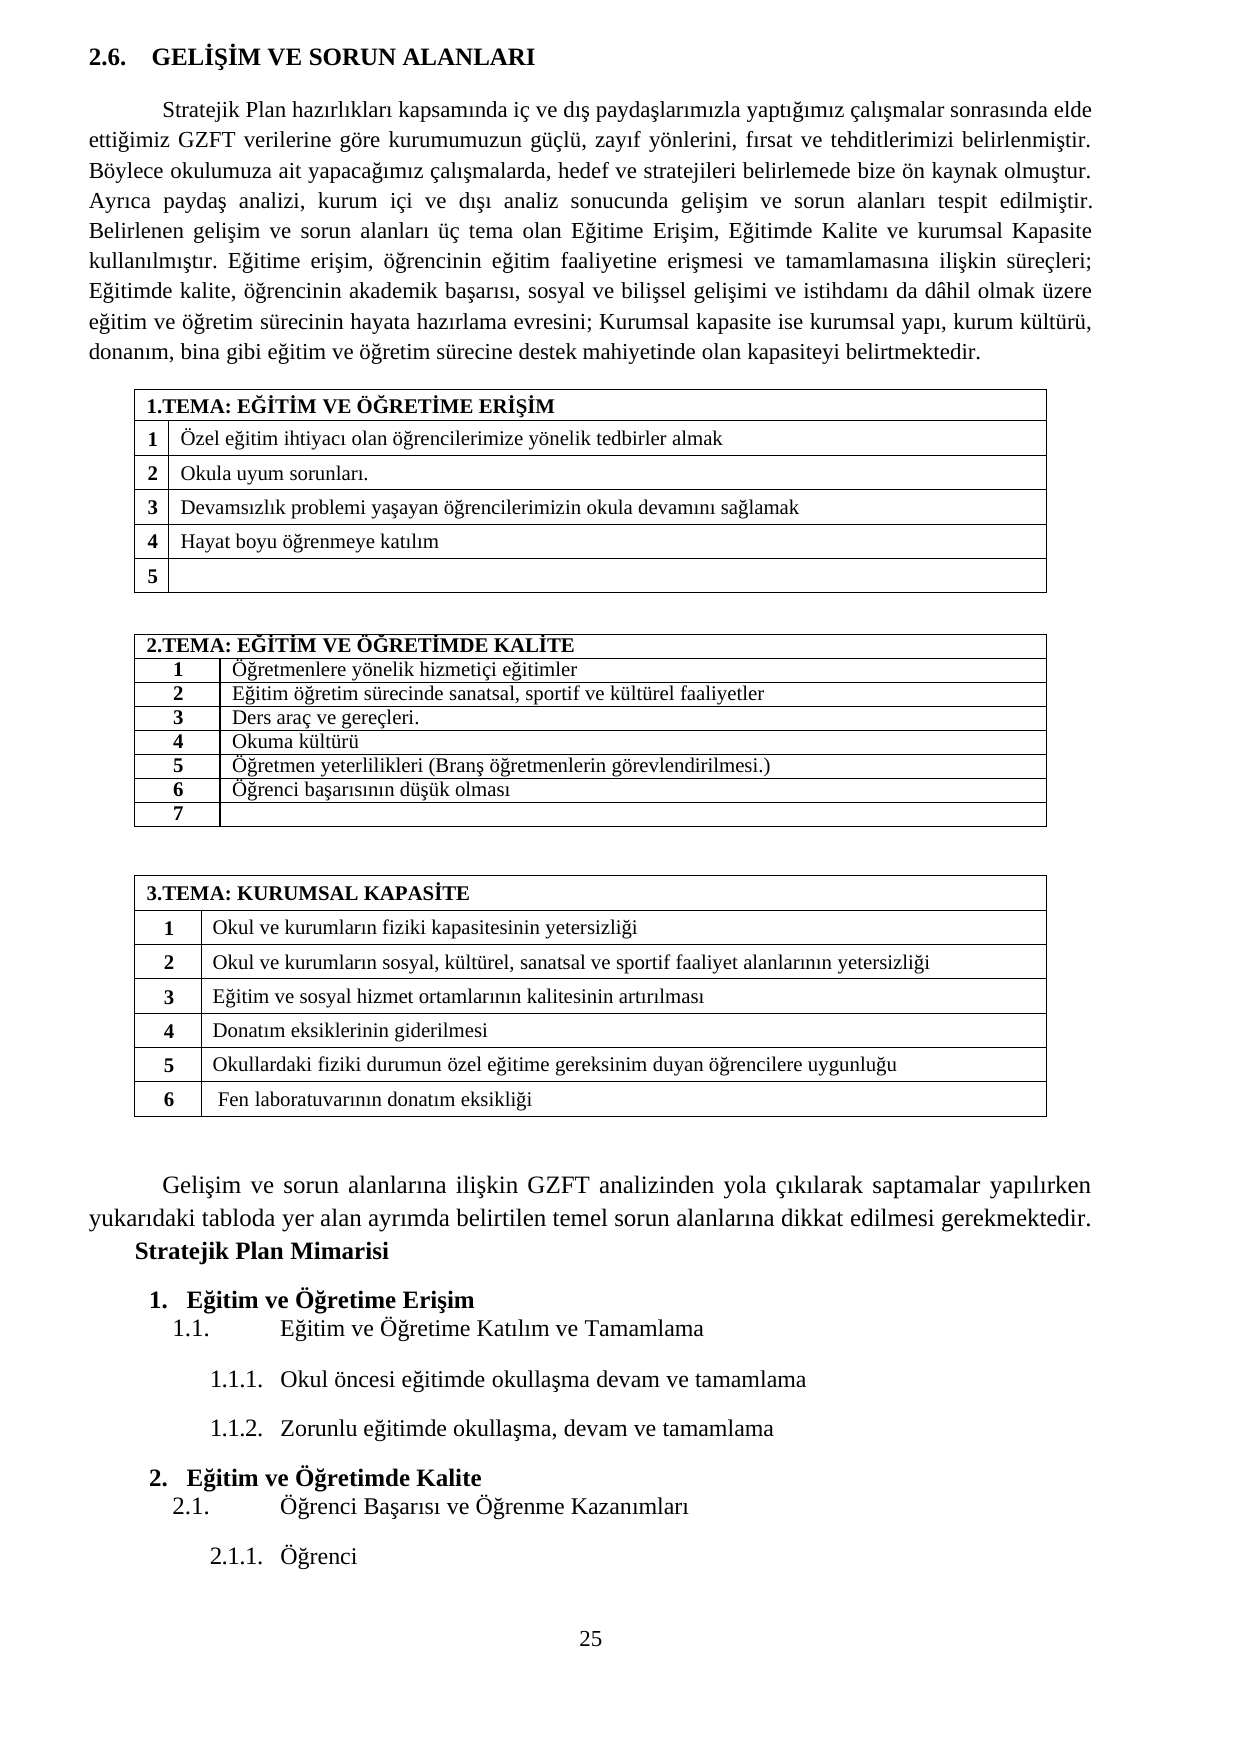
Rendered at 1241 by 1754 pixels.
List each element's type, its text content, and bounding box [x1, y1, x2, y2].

table_cell Özel eğitim ihtiyacı olan öğrencilerimize yönelik tedbirler almak [169, 421, 1046, 455]
table_cell 4 [135, 1014, 201, 1047]
table_cell 5 [135, 755, 219, 778]
list Okul öncesi eğitimde okullaşma devam ve tamamlama [209, 1364, 1221, 1392]
table_cell Fen laboratuvarının donatım eksikliği [202, 1082, 1046, 1116]
table_cell 1 [135, 421, 168, 455]
table_cell Okullardaki fiziki durumun özel eğitime gereksinim duyan öğrencilere uygunluğu [202, 1048, 1046, 1081]
table_cell Eğitim ve sosyal hizmet ortamlarının kalitesinin artırılması [202, 979, 1046, 1012]
table_cell Öğretmen yeterlilikleri (Branş öğretmenlerin görevlendirilmesi.) [221, 755, 1046, 778]
table_cell 1 [135, 659, 219, 682]
table_cell 5 [135, 559, 168, 592]
text Gelişim ve sorun alanlarına ilişkin GZFT analizinden yola çıkılarak saptamalar yapılırken yukarıdaki tabloda yer alan ayrımda belirtilen temel sorun alanlarına dikkat edilmesi gerekmektedir. [88, 1170, 1092, 1232]
list Zorunlu eğitimde okullaşma, devam ve tamamlama [209, 1413, 1221, 1442]
table_cell Okuma kültürü [221, 731, 1046, 754]
table_cell 3 [135, 979, 201, 1012]
table_cell Hayat boyu öğrenmeye katılım [169, 525, 1046, 558]
subtitle Eğitim ve Öğretimde Kalite [149, 1463, 1221, 1492]
text Stratejik Plan hazırlıkları kapsamında iç ve dış paydaşlarımızla yaptığımız çalışmalar sonrasında elde ettiğimiz GZFT verilerine göre kurumumuzun güçlü, zayıf yönlerini, fırsat ve tehditlerimizi belirlenmiştir. Böylece okulumuza ait yapacağımız çalışmalarda, hedef ve stratejileri belirlemede bize ön kaynak olmuştur. Ayrıca paydaş analizi, kurum içi ve dışı analiz sonucunda gelişim ve sorun alanları tespit edilmiştir. Belirlenen gelişim ve sorun alanları üç tema olan Eğitime Erişim, Eğitimde Kalite ve kurumsal Kapasite kullanılmıştır. Eğitime erişim, öğrencinin eğitim faaliyetine erişmesi ve tamamlamasına ilişkin süreçleri; Eğitimde kalite, öğrencinin akademik başarısı, sosyal ve bilişsel gelişimi ve istihdamı da dâhil olmak üzere eğitim ve öğretim sürecinin hayata hazırlama evresini; Kurumsal kapasite ise kurumsal yapı, kurum kültürü, donanım, bina gibi eğitim ve öğretim sürecine destek mahiyetinde olan kapasiteyi belirtmektedir. [88, 96, 1093, 364]
list Öğrenci [209, 1541, 1221, 1570]
table_cell 3 [135, 707, 219, 730]
table_cell Eğitim öğretim sürecinde sanatsal, sportif ve kültürel faaliyetler [221, 683, 1046, 706]
list Eğitim ve Öğretime Erişim [149, 1286, 1221, 1314]
table_cell Okul ve kurumların sosyal, kültürel, sanatsal ve sportif faaliyet alanlarının yetersizliği [202, 945, 1046, 978]
table_cell 2 [135, 456, 168, 489]
table_cell Devamsızlık problemi yaşayan öğrencilerimizin okula devamını sağlamak [169, 490, 1046, 523]
table_cell Donatım eksiklerinin giderilmesi [202, 1014, 1046, 1047]
table_cell 3 [135, 490, 168, 523]
table_cell Okula uyum sorunları. [169, 456, 1046, 489]
table_cell 4 [135, 525, 168, 558]
list Eğitim ve Öğretime Katılım ve Tamamlama [172, 1314, 1221, 1342]
list Öğrenci Başarısı ve Öğrenme Kazanımları [172, 1492, 1221, 1520]
list GELİŞİM VE SORUN ALANLARI [88, 42, 1221, 71]
table_cell 6 [135, 779, 219, 802]
table_header 1.TEMA: EĞİTİM VE ÖĞRETİME ERİŞİM [135, 390, 1046, 420]
subtitle Stratejik Plan Mimarisi [134, 1236, 1221, 1265]
table_header 3.TEMA: KURUMSAL KAPASİTE [135, 876, 1046, 910]
table_cell [169, 559, 1046, 592]
table_cell [221, 803, 1046, 826]
table_cell 6 [135, 1082, 201, 1116]
table_cell Okul ve kurumların fiziki kapasitesinin yetersizliği [202, 911, 1046, 944]
table_cell 4 [135, 731, 219, 754]
table_cell 7 [135, 803, 219, 826]
table_cell 2 [135, 945, 201, 978]
table_cell Ders araç ve gereçleri. [221, 707, 1046, 730]
table_cell 5 [135, 1048, 201, 1081]
table_cell 1 [135, 911, 201, 944]
table_cell Öğrenci başarısının düşük olması [221, 779, 1046, 802]
table_cell Öğretmenlere yönelik hizmetiçi eğitimler [221, 659, 1046, 682]
table_header 2.TEMA: EĞİTİM VE ÖĞRETİMDE KALİTE [135, 635, 1046, 658]
table_cell 2 [135, 683, 219, 706]
